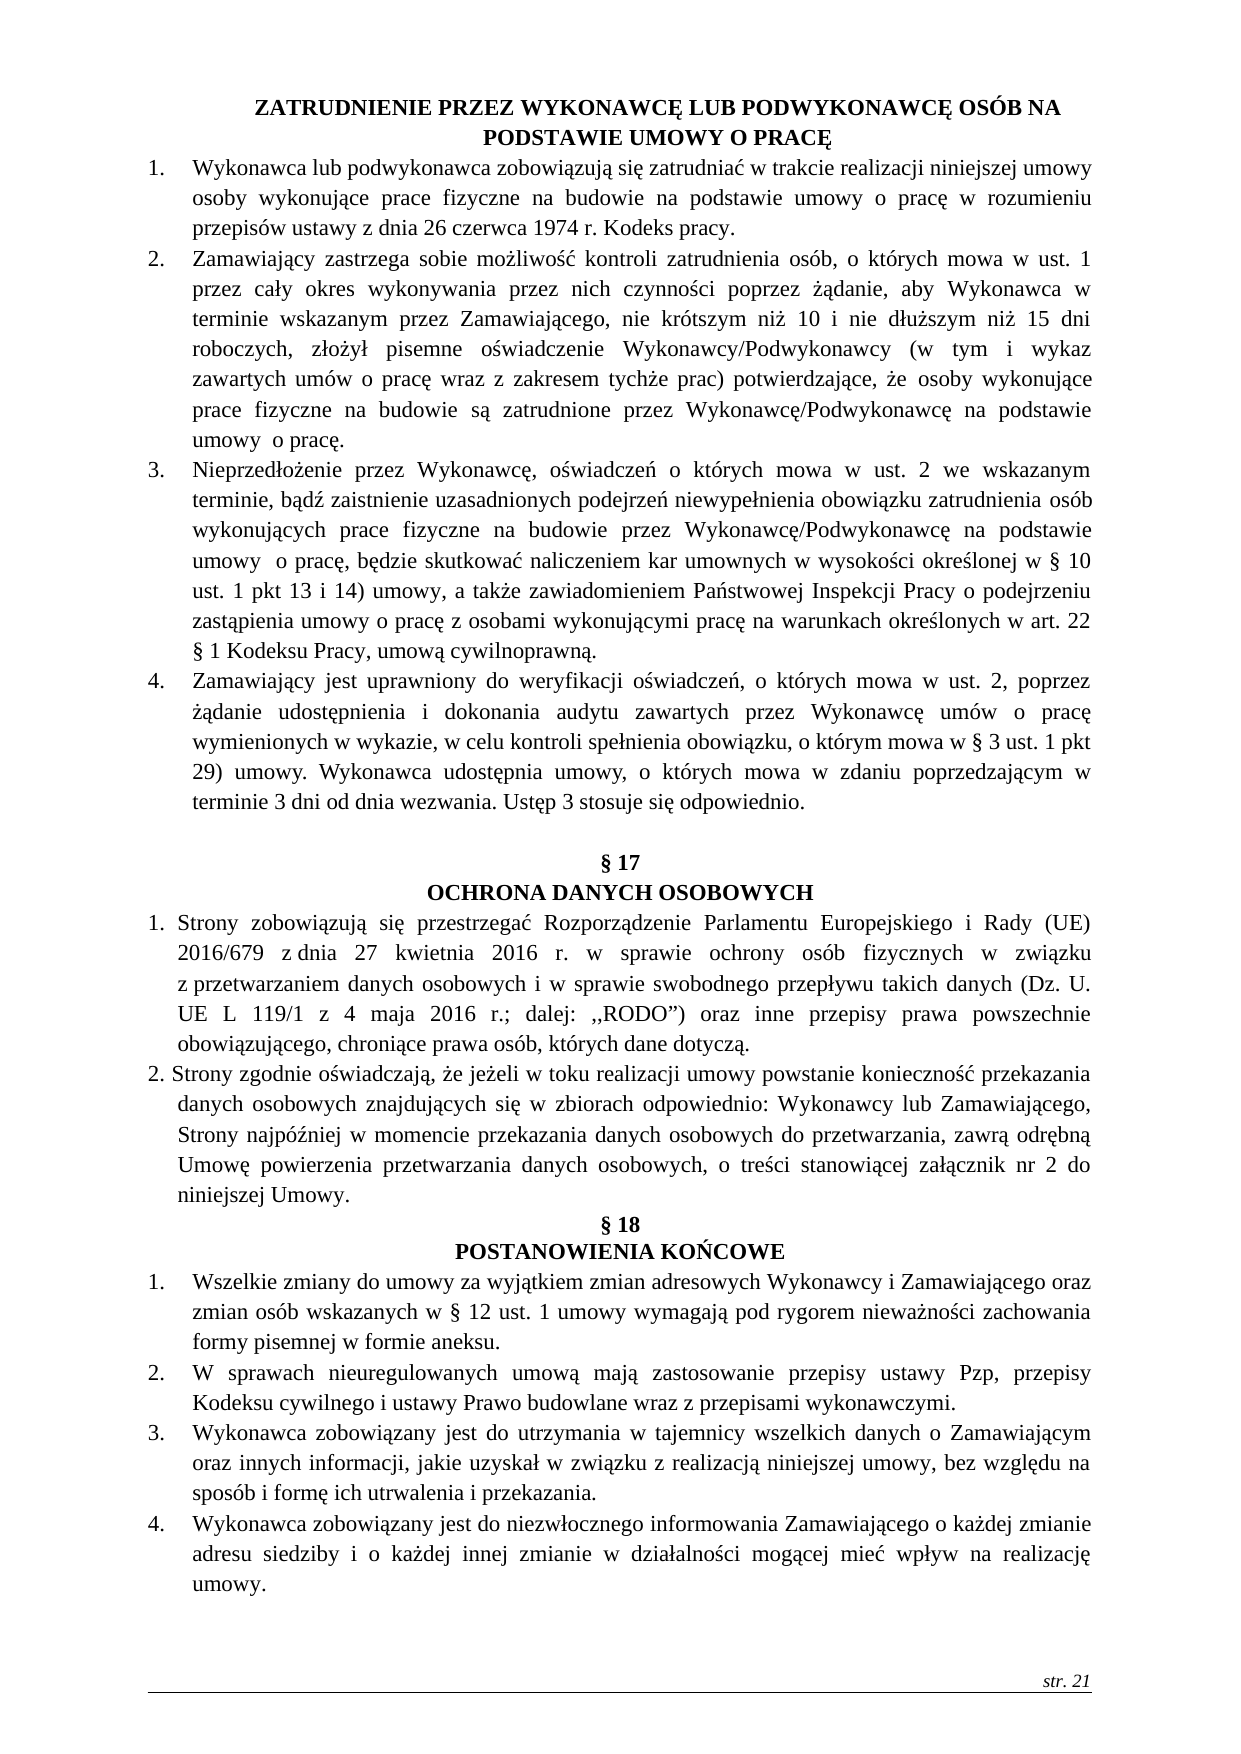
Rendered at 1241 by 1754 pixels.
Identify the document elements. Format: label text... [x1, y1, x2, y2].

text § 17 [148, 849, 1092, 875]
list Nieprzedłożenie przez Wykonawcę, oświadczeń o których mowa w ust. 2 we wskazanym terminie, bądź zaistnienie uzasadnionych podejrzeń niewypełnienia obowiązku zatrudnienia osób wykonujących prace fizyczne na budowie przez Wykonawcę/Podwykonawcę na podstawie umowy o pracę, będzie skutkować naliczeniem kar umownych w wysokości określonej w § 10 ust. 1 pkt 13 i 14) umowy, a także zawiadomieniem Państwowej Inspekcji Pracy o podejrzeniu zastąpienia umowy o pracę z osobami wykonującymi pracę na warunkach określonych w art. 22 § 1 Kodeksu Pracy, umową cywilnoprawną. [148, 456, 1092, 664]
list Wszelkie zmiany do umowy za wyjątkiem zmian adresowych Wykonawcy i Zamawiającego oraz zmian osób wskazanych w § 12 ust. 1 umowy wymagają pod rygorem nieważności zachowania formy pisemnej w formie aneksu. [148, 1268, 1092, 1355]
list Wykonawca zobowiązany jest do utrzymania w tajemnicy wszelkich danych o Zamawiającym oraz innych informacji, jakie uzyskał w związku z realizacją niniejszej umowy, bez względu na sposób i formę ich utrwalenia i przekazania. [148, 1419, 1092, 1506]
text 1. Strony zobowiązują się przestrzegać Rozporządzenie Parlamentu Europejskiego i Rady (UE) 2016/679 z dnia 27 kwietnia 2016 r. w sprawie ochrony osób fizycznych w związku z przetwarzaniem danych osobowych i w sprawie swobodnego przepływu takich danych (Dz. U. UE L 119/1 z 4 maja 2016 r.; dalej: ,,RODO”) oraz inne przepisy prawa powszechnie obowiązującego, chroniące prawa osób, których dane dotyczą. [148, 909, 1092, 1056]
list Zamawiający zastrzega sobie możliwość kontroli zatrudnienia osób, o których mowa w ust. 1 przez cały okres wykonywania przez nich czynności poprzez żądanie, aby Wykonawca w terminie wskazanym przez Zamawiającego, nie krótszym niż 10 i nie dłuższym niż 15 dni roboczych, złożył pisemne oświadczenie Wykonawcy/Podwykonawcy (w tym i wykaz zawartych umów o pracę wraz z zakresem tychże prac) potwierdzające, że osoby wykonujące prace fizyczne na budowie są zatrudnione przez Wykonawcę/Podwykonawcę na podstawie umowy o pracę. [148, 245, 1092, 452]
text 2. Strony zgodnie oświadczają, że jeżeli w toku realizacji umowy powstanie konieczność przekazania danych osobowych znajdujących się w zbiorach odpowiednio: Wykonawcy lub Zamawiającego, Strony najpóźniej w momencie przekazania danych osobowych do przetwarzania, zawrą odrębną Umowę powierzenia przetwarzania danych osobowych, o treści stanowiącej załącznik nr 2 do niniejszej Umowy. [148, 1060, 1092, 1207]
subtitle POSTANOWIENIA KOŃCOWE [148, 1238, 1092, 1264]
list Wykonawca lub podwykonawca zobowiązują się zatrudniać w trakcie realizacji niniejszej umowy osoby wykonujące prace fizyczne na budowie na podstawie umowy o pracę w rozumieniu przepisów ustawy z dnia 26 czerwca 1974 r. Kodeks pracy. [148, 154, 1092, 241]
list W sprawach nieuregulowanych umową mają zastosowanie przepisy ustawy Pzp, przepisy Kodeksu cywilnego i ustawy Prawo budowlane wraz z przepisami wykonawczymi. [148, 1358, 1092, 1415]
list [148, 1509, 1092, 1596]
text OCHRONA DANYCH OSOBOWYCH [148, 879, 1092, 905]
text § 18 [148, 1211, 1092, 1238]
text ZATRUDNIENIE PRZEZ WYKONAWCĘ LUB PODWYKONAWCĘ OSÓB NA PODSTAWIE UMOWY O PRACĘ [223, 94, 1092, 150]
list Zamawiający jest uprawniony do weryfikacji oświadczeń, o których mowa w ust. 2, poprzez żądanie udostępnienia i dokonania audytu zawartych przez Wykonawcę umów o pracę wymienionych w wykazie, w celu kontroli spełnienia obowiązku, o którym mowa w § 3 ust. 1 pkt 29) umowy. Wykonawca udostępnia umowy, o których mowa w zdaniu poprzedzającym w terminie 3 dni od dnia wezwania. Ustęp 3 stosuje się odpowiednio. [148, 668, 1092, 815]
